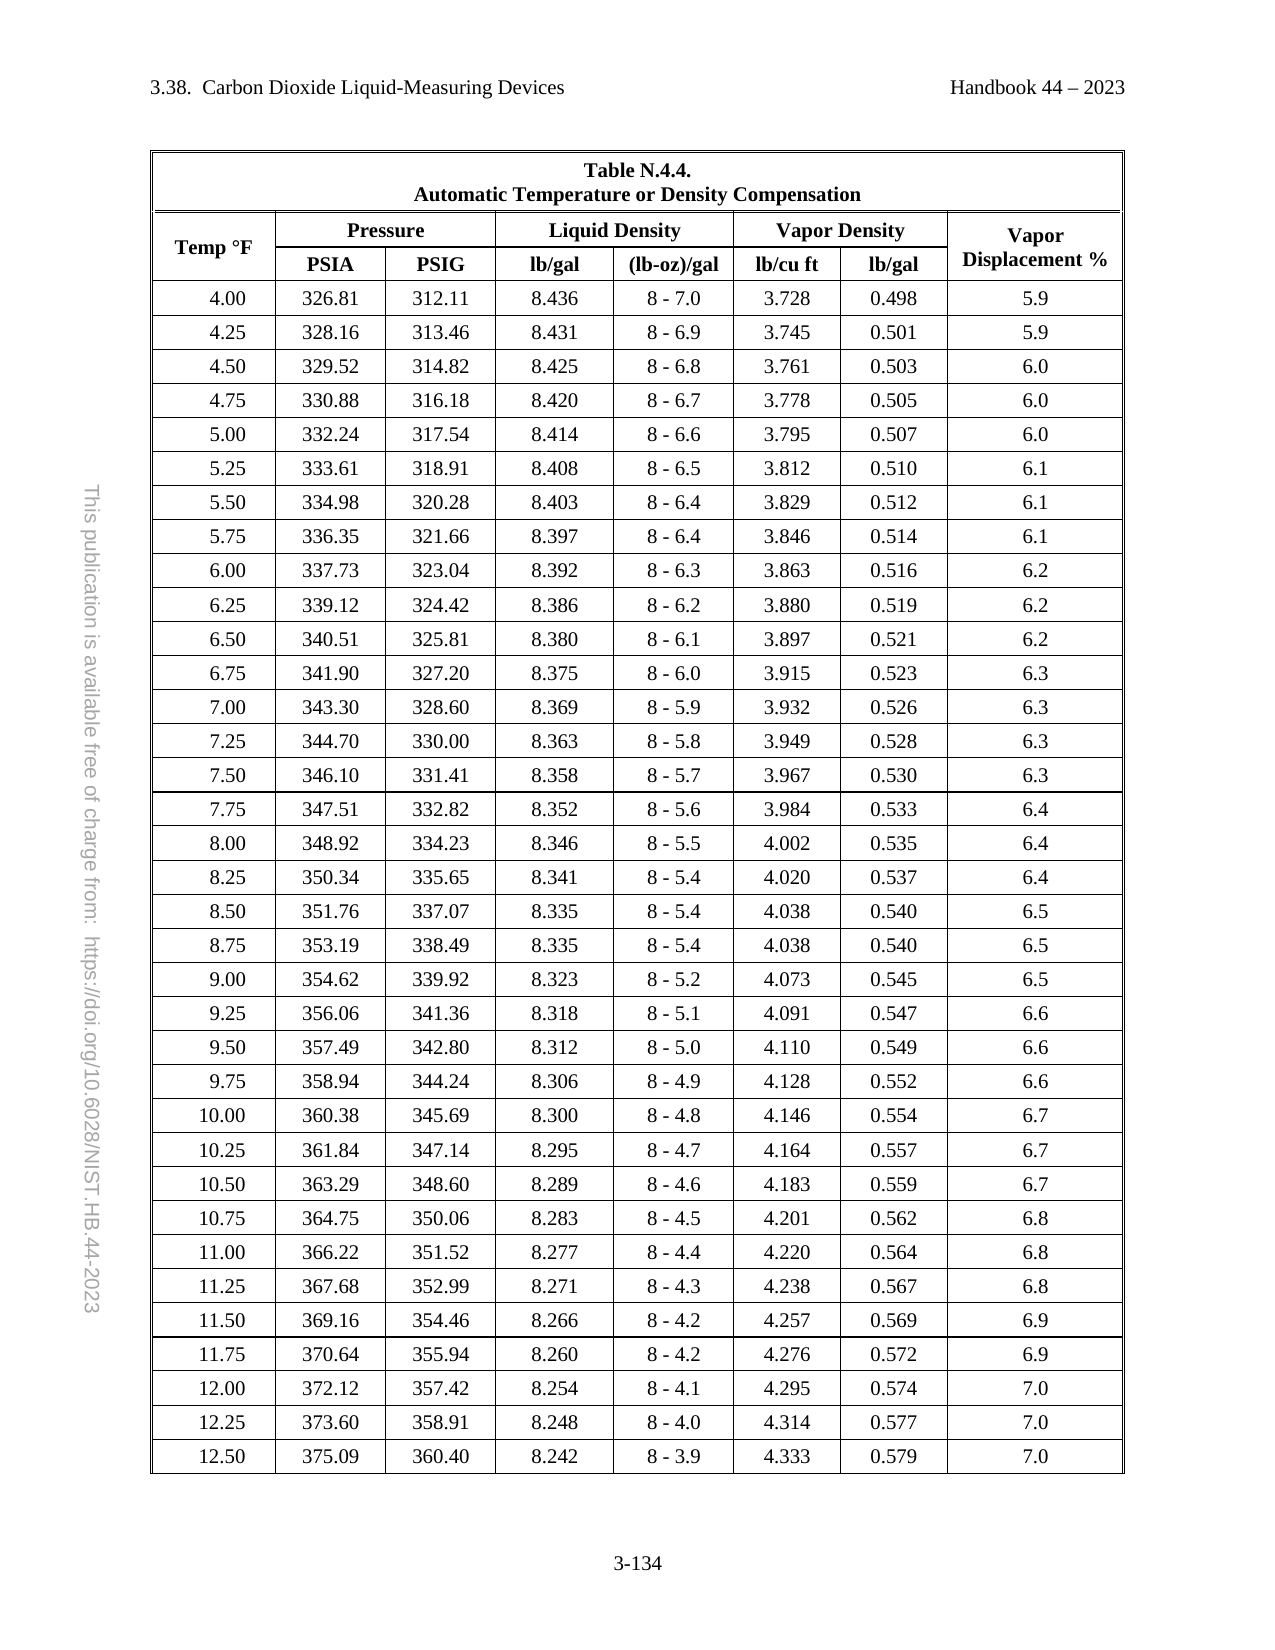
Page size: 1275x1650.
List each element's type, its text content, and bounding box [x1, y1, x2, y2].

table_cell 8 - 4.5 [614, 1201, 733, 1234]
table_cell 8 - 6.6 [614, 418, 733, 451]
table_cell 3.829 [734, 486, 840, 519]
table_cell Pressure [276, 213, 495, 246]
table_cell 8.335 [496, 895, 613, 928]
table_cell 5.25 [153, 452, 275, 485]
table_cell 0.516 [841, 554, 947, 587]
table_cell 7.75 [153, 793, 275, 825]
table_cell 10.25 [153, 1133, 275, 1166]
table_cell 328.60 [386, 690, 495, 723]
table_cell 357.42 [386, 1371, 495, 1404]
table_cell 3.932 [734, 690, 840, 723]
table_cell 0.503 [841, 350, 947, 383]
table_cell 0.549 [841, 1031, 947, 1064]
table_cell 361.84 [276, 1133, 385, 1166]
table_cell 341.36 [386, 997, 495, 1030]
table_cell 0.545 [841, 963, 947, 996]
table_cell 9.00 [153, 963, 275, 996]
table_cell 11.50 [153, 1303, 275, 1336]
table_cell 8 - 6.0 [614, 656, 733, 689]
table_cell 8 - 6.2 [614, 588, 733, 621]
table_cell lb/gal [841, 248, 947, 280]
table_cell 11.75 [153, 1338, 275, 1370]
table_cell 4.257 [734, 1303, 840, 1336]
table_cell 8.50 [153, 895, 275, 928]
table_cell 8.431 [496, 316, 613, 348]
table_cell 8 - 6.4 [614, 520, 733, 553]
table_header Table N.4.4. Automatic Temperature or Density Compensation [153, 153, 1122, 210]
table_cell 330.00 [386, 724, 495, 757]
table_cell 363.29 [276, 1167, 385, 1200]
table_cell 3.984 [734, 793, 840, 825]
table_cell 358.91 [386, 1406, 495, 1438]
table_cell 4.110 [734, 1031, 840, 1064]
table_cell 348.60 [386, 1167, 495, 1200]
table_cell 8 - 6.9 [614, 316, 733, 348]
table_cell 4.164 [734, 1133, 840, 1166]
table_cell 0.528 [841, 724, 947, 757]
table_cell 375.09 [276, 1440, 385, 1473]
table_cell 8 - 4.0 [614, 1406, 733, 1438]
table_cell 4.314 [734, 1406, 840, 1438]
table_cell 342.80 [386, 1031, 495, 1064]
table_cell 364.75 [276, 1201, 385, 1234]
table_cell 8 - 4.4 [614, 1235, 733, 1268]
table_cell 0.512 [841, 486, 947, 519]
table_cell 6.0 [948, 384, 1122, 417]
table_cell (lb-oz)/gal [614, 248, 733, 280]
table_cell 313.46 [386, 316, 495, 348]
table_cell 4.038 [734, 895, 840, 928]
table_cell 3.761 [734, 350, 840, 383]
table_cell 8.414 [496, 418, 613, 451]
table_cell 8.312 [496, 1031, 613, 1064]
table_cell 3.863 [734, 554, 840, 587]
table_cell 330.88 [276, 384, 385, 417]
table_cell 0.569 [841, 1303, 947, 1336]
table_cell Temp °F [151, 210, 275, 280]
table_cell 8 - 7.0 [614, 281, 733, 314]
table_cell 8.436 [496, 281, 613, 314]
table_cell 0.507 [841, 418, 947, 451]
table_cell 0.526 [841, 690, 947, 723]
table_cell 0.574 [841, 1371, 947, 1404]
table_cell 328.16 [276, 316, 385, 348]
table_cell 8.358 [496, 758, 613, 791]
table_cell 332.82 [386, 793, 495, 825]
table_cell 8.420 [496, 384, 613, 417]
table_cell 6.75 [153, 656, 275, 689]
table_cell 373.60 [276, 1406, 385, 1438]
table_cell 6.5 [948, 963, 1122, 996]
table_cell 6.25 [153, 588, 275, 621]
table_cell 0.537 [841, 861, 947, 893]
table_cell 350.34 [276, 861, 385, 893]
table_cell 5.9 [948, 281, 1122, 314]
table_cell 335.65 [386, 861, 495, 893]
table_cell 8 - 4.1 [614, 1371, 733, 1404]
table_cell 338.49 [386, 929, 495, 962]
table_cell 4.25 [153, 316, 275, 348]
table_cell 334.23 [386, 826, 495, 859]
table_cell 6.0 [948, 350, 1122, 383]
table_cell 8.75 [153, 929, 275, 962]
table_cell 4.073 [734, 963, 840, 996]
table_cell PSIG [386, 248, 495, 280]
table_cell 5.75 [153, 520, 275, 553]
table_cell 9.50 [153, 1031, 275, 1064]
table_cell 8.300 [496, 1099, 613, 1132]
table_cell 0.540 [841, 929, 947, 962]
table_cell 6.6 [948, 997, 1122, 1030]
table_cell 366.22 [276, 1235, 385, 1268]
table_cell 6.4 [948, 826, 1122, 859]
table_cell 4.183 [734, 1167, 840, 1200]
table_cell 3.745 [734, 316, 840, 348]
table_cell 0.562 [841, 1201, 947, 1234]
table_cell 4.238 [734, 1269, 840, 1302]
table_cell 8.375 [496, 656, 613, 689]
table_cell 8 - 4.7 [614, 1133, 733, 1166]
table_cell 355.94 [386, 1338, 495, 1370]
table_cell 7.00 [153, 690, 275, 723]
table_cell 321.66 [386, 520, 495, 553]
table_cell 0.533 [841, 793, 947, 825]
table_cell 6.8 [948, 1235, 1122, 1268]
table_cell 4.128 [734, 1065, 840, 1098]
table_cell 8 - 4.8 [614, 1099, 733, 1132]
table_cell 10.50 [153, 1167, 275, 1200]
table_cell 345.69 [386, 1099, 495, 1132]
table_cell 6.50 [153, 622, 275, 655]
table_cell lb/cu ft [734, 248, 840, 280]
table_cell 8.323 [496, 963, 613, 996]
table_cell 6.3 [948, 724, 1122, 757]
table_cell 7.25 [153, 724, 275, 757]
table_cell 354.62 [276, 963, 385, 996]
table_cell 6.5 [948, 929, 1122, 962]
table_cell 8.352 [496, 793, 613, 825]
table_cell 8.242 [496, 1440, 613, 1473]
table_cell Vapor Displacement % [948, 210, 1123, 280]
table_cell 10.00 [153, 1099, 275, 1132]
table_cell 8.403 [496, 486, 613, 519]
table_cell 8 - 6.4 [614, 486, 733, 519]
table_cell 337.73 [276, 554, 385, 587]
table_cell 4.146 [734, 1099, 840, 1132]
table_cell 8.346 [496, 826, 613, 859]
table_cell 6.7 [948, 1167, 1122, 1200]
table_cell 8 - 5.9 [614, 690, 733, 723]
table_cell 6.4 [948, 793, 1122, 825]
table_cell 4.220 [734, 1235, 840, 1268]
table_cell 0.505 [841, 384, 947, 417]
table_cell 0.559 [841, 1167, 947, 1200]
table_cell 6.1 [948, 520, 1122, 553]
table_cell 4.091 [734, 997, 840, 1030]
table_cell 6.3 [948, 758, 1122, 791]
table_cell 8 - 5.4 [614, 895, 733, 928]
table_cell 8.425 [496, 350, 613, 383]
table_cell 333.61 [276, 452, 385, 485]
table_cell 8.386 [496, 588, 613, 621]
table_cell 4.038 [734, 929, 840, 962]
table_cell 0.577 [841, 1406, 947, 1438]
table_cell 7.0 [948, 1371, 1122, 1404]
table_cell 325.81 [386, 622, 495, 655]
table_cell 6.8 [948, 1201, 1122, 1234]
table_cell 8.318 [496, 997, 613, 1030]
table_cell 12.25 [153, 1406, 275, 1438]
table_cell 4.75 [153, 384, 275, 417]
table_cell 351.76 [276, 895, 385, 928]
table_cell 332.24 [276, 418, 385, 451]
table_cell 5.9 [948, 316, 1122, 348]
table_cell 6.6 [948, 1031, 1122, 1064]
table_cell 360.38 [276, 1099, 385, 1132]
table_cell 8 - 5.4 [614, 861, 733, 893]
table_cell 6.2 [948, 588, 1122, 621]
table_cell 8.260 [496, 1338, 613, 1370]
table_cell 8 - 4.2 [614, 1303, 733, 1336]
table_cell 3.915 [734, 656, 840, 689]
table_cell 6.3 [948, 690, 1122, 723]
table_cell 318.91 [386, 452, 495, 485]
table_cell 341.90 [276, 656, 385, 689]
table_cell 4.020 [734, 861, 840, 893]
table_cell 0.530 [841, 758, 947, 791]
table_cell 6.3 [948, 656, 1122, 689]
table_cell 8.363 [496, 724, 613, 757]
table_cell 0.510 [841, 452, 947, 485]
table_cell 316.18 [386, 384, 495, 417]
table_cell 6.00 [153, 554, 275, 587]
table_cell 5.00 [153, 418, 275, 451]
table_cell 372.12 [276, 1371, 385, 1404]
table_cell 8.380 [496, 622, 613, 655]
table_cell 0.572 [841, 1338, 947, 1370]
table_cell 350.06 [386, 1201, 495, 1234]
table_cell 6.7 [948, 1099, 1122, 1132]
table_cell 314.82 [386, 350, 495, 383]
table_cell 353.19 [276, 929, 385, 962]
table_cell 354.46 [386, 1303, 495, 1336]
table_cell 12.00 [153, 1371, 275, 1404]
table_cell 0.564 [841, 1235, 947, 1268]
table_cell 8.254 [496, 1371, 613, 1404]
table_cell 8 - 4.3 [614, 1269, 733, 1302]
table_cell 0.501 [841, 316, 947, 348]
table_cell 0.540 [841, 895, 947, 928]
table_cell 8.248 [496, 1406, 613, 1438]
table_cell 0.519 [841, 588, 947, 621]
table_cell 8.277 [496, 1235, 613, 1268]
table_cell 8 - 6.5 [614, 452, 733, 485]
table_cell 324.42 [386, 588, 495, 621]
table_cell 3.897 [734, 622, 840, 655]
table_cell 8 - 5.4 [614, 929, 733, 962]
table_cell 6.0 [948, 418, 1122, 451]
table_cell 6.2 [948, 622, 1122, 655]
table_cell 3.949 [734, 724, 840, 757]
table_cell 8 - 6.8 [614, 350, 733, 383]
table_cell Liquid Density [496, 213, 733, 246]
table_cell 11.00 [153, 1235, 275, 1268]
table_cell 312.11 [386, 281, 495, 314]
table_cell 8.271 [496, 1269, 613, 1302]
table_cell 8 - 4.6 [614, 1167, 733, 1200]
table_cell 12.50 [153, 1440, 275, 1473]
table_cell 4.295 [734, 1371, 840, 1404]
table_cell PSIA [276, 248, 385, 280]
table_cell Vapor Density [734, 213, 947, 246]
table_cell 8 - 6.7 [614, 384, 733, 417]
table_cell 0.579 [841, 1440, 947, 1473]
table_cell 0.547 [841, 997, 947, 1030]
table_cell 8 - 5.8 [614, 724, 733, 757]
table_cell 7.0 [948, 1440, 1122, 1473]
table_cell 351.52 [386, 1235, 495, 1268]
table_cell 5.50 [153, 486, 275, 519]
table_cell 6.9 [948, 1303, 1122, 1336]
table_cell 356.06 [276, 997, 385, 1030]
table_cell 347.14 [386, 1133, 495, 1166]
table_cell 0.557 [841, 1133, 947, 1166]
table_cell 8.397 [496, 520, 613, 553]
table_cell 4.50 [153, 350, 275, 383]
table_cell 3.846 [734, 520, 840, 553]
table_cell 358.94 [276, 1065, 385, 1098]
table_cell 8.369 [496, 690, 613, 723]
table_cell 11.25 [153, 1269, 275, 1302]
table_cell 0.552 [841, 1065, 947, 1098]
table_cell 8.289 [496, 1167, 613, 1200]
table_cell 6.1 [948, 452, 1122, 485]
table_cell 367.68 [276, 1269, 385, 1302]
table_cell 0.523 [841, 656, 947, 689]
table_cell 0.554 [841, 1099, 947, 1132]
table_cell 3.967 [734, 758, 840, 791]
table_cell 0.521 [841, 622, 947, 655]
table_cell 8.392 [496, 554, 613, 587]
table_cell 344.24 [386, 1065, 495, 1098]
table_cell 8.283 [496, 1201, 613, 1234]
table_cell 6.2 [948, 554, 1122, 587]
table_cell 327.20 [386, 656, 495, 689]
table_cell 320.28 [386, 486, 495, 519]
table_cell 6.7 [948, 1133, 1122, 1166]
table_cell 8.25 [153, 861, 275, 893]
table_cell 360.40 [386, 1440, 495, 1473]
table_cell 6.9 [948, 1338, 1122, 1370]
table_cell 334.98 [276, 486, 385, 519]
table_cell 369.16 [276, 1303, 385, 1336]
table_cell 8 - 6.1 [614, 622, 733, 655]
table_cell 344.70 [276, 724, 385, 757]
table_cell 8.408 [496, 452, 613, 485]
table_cell 8 - 3.9 [614, 1440, 733, 1473]
table_cell 4.333 [734, 1440, 840, 1473]
table_cell 8 - 5.0 [614, 1031, 733, 1064]
table_cell 8.306 [496, 1065, 613, 1098]
table_cell 317.54 [386, 418, 495, 451]
table_cell 0.498 [841, 281, 947, 314]
table_cell 0.567 [841, 1269, 947, 1302]
table_cell 10.75 [153, 1201, 275, 1234]
table_cell 8 - 5.6 [614, 793, 733, 825]
table_cell 3.812 [734, 452, 840, 485]
table_cell 4.00 [153, 281, 275, 314]
table_cell 8.335 [496, 929, 613, 962]
table_cell 9.75 [153, 1065, 275, 1098]
table_cell 8.295 [496, 1133, 613, 1166]
table_cell 343.30 [276, 690, 385, 723]
table_cell 346.10 [276, 758, 385, 791]
table_cell 4.002 [734, 826, 840, 859]
table_cell 329.52 [276, 350, 385, 383]
table_cell 357.49 [276, 1031, 385, 1064]
table_cell 326.81 [276, 281, 385, 314]
table_cell 8.341 [496, 861, 613, 893]
table_cell 6.8 [948, 1269, 1122, 1302]
table_cell 7.50 [153, 758, 275, 791]
table_cell 8 - 4.2 [614, 1338, 733, 1370]
table_cell 0.514 [841, 520, 947, 553]
table_cell 7.0 [948, 1406, 1122, 1438]
table_cell 347.51 [276, 793, 385, 825]
table_cell 337.07 [386, 895, 495, 928]
table_cell lb/gal [496, 248, 613, 280]
table_cell 8.00 [153, 826, 275, 859]
table_cell 6.5 [948, 895, 1122, 928]
table_cell 9.25 [153, 997, 275, 1030]
table_cell 8 - 5.5 [614, 826, 733, 859]
table_cell 3.728 [734, 281, 840, 314]
table_cell 8 - 5.7 [614, 758, 733, 791]
table_cell 348.92 [276, 826, 385, 859]
table_cell 8.266 [496, 1303, 613, 1336]
table_cell 323.04 [386, 554, 495, 587]
table_cell 3.795 [734, 418, 840, 451]
table_cell 352.99 [386, 1269, 495, 1302]
table_cell 8 - 6.3 [614, 554, 733, 587]
table_cell 336.35 [276, 520, 385, 553]
table_cell 8 - 4.9 [614, 1065, 733, 1098]
table_cell 6.1 [948, 486, 1122, 519]
table_cell 339.12 [276, 588, 385, 621]
table_cell 3.778 [734, 384, 840, 417]
table_cell 339.92 [386, 963, 495, 996]
table_cell 4.201 [734, 1201, 840, 1234]
table_cell 4.276 [734, 1338, 840, 1370]
table_cell 340.51 [276, 622, 385, 655]
table_cell 6.6 [948, 1065, 1122, 1098]
table_cell 8 - 5.1 [614, 997, 733, 1030]
table_cell 0.535 [841, 826, 947, 859]
table_cell 8 - 5.2 [614, 963, 733, 996]
table_cell 370.64 [276, 1338, 385, 1370]
table_cell 6.4 [948, 861, 1122, 893]
table_cell 331.41 [386, 758, 495, 791]
table_cell 3.880 [734, 588, 840, 621]
